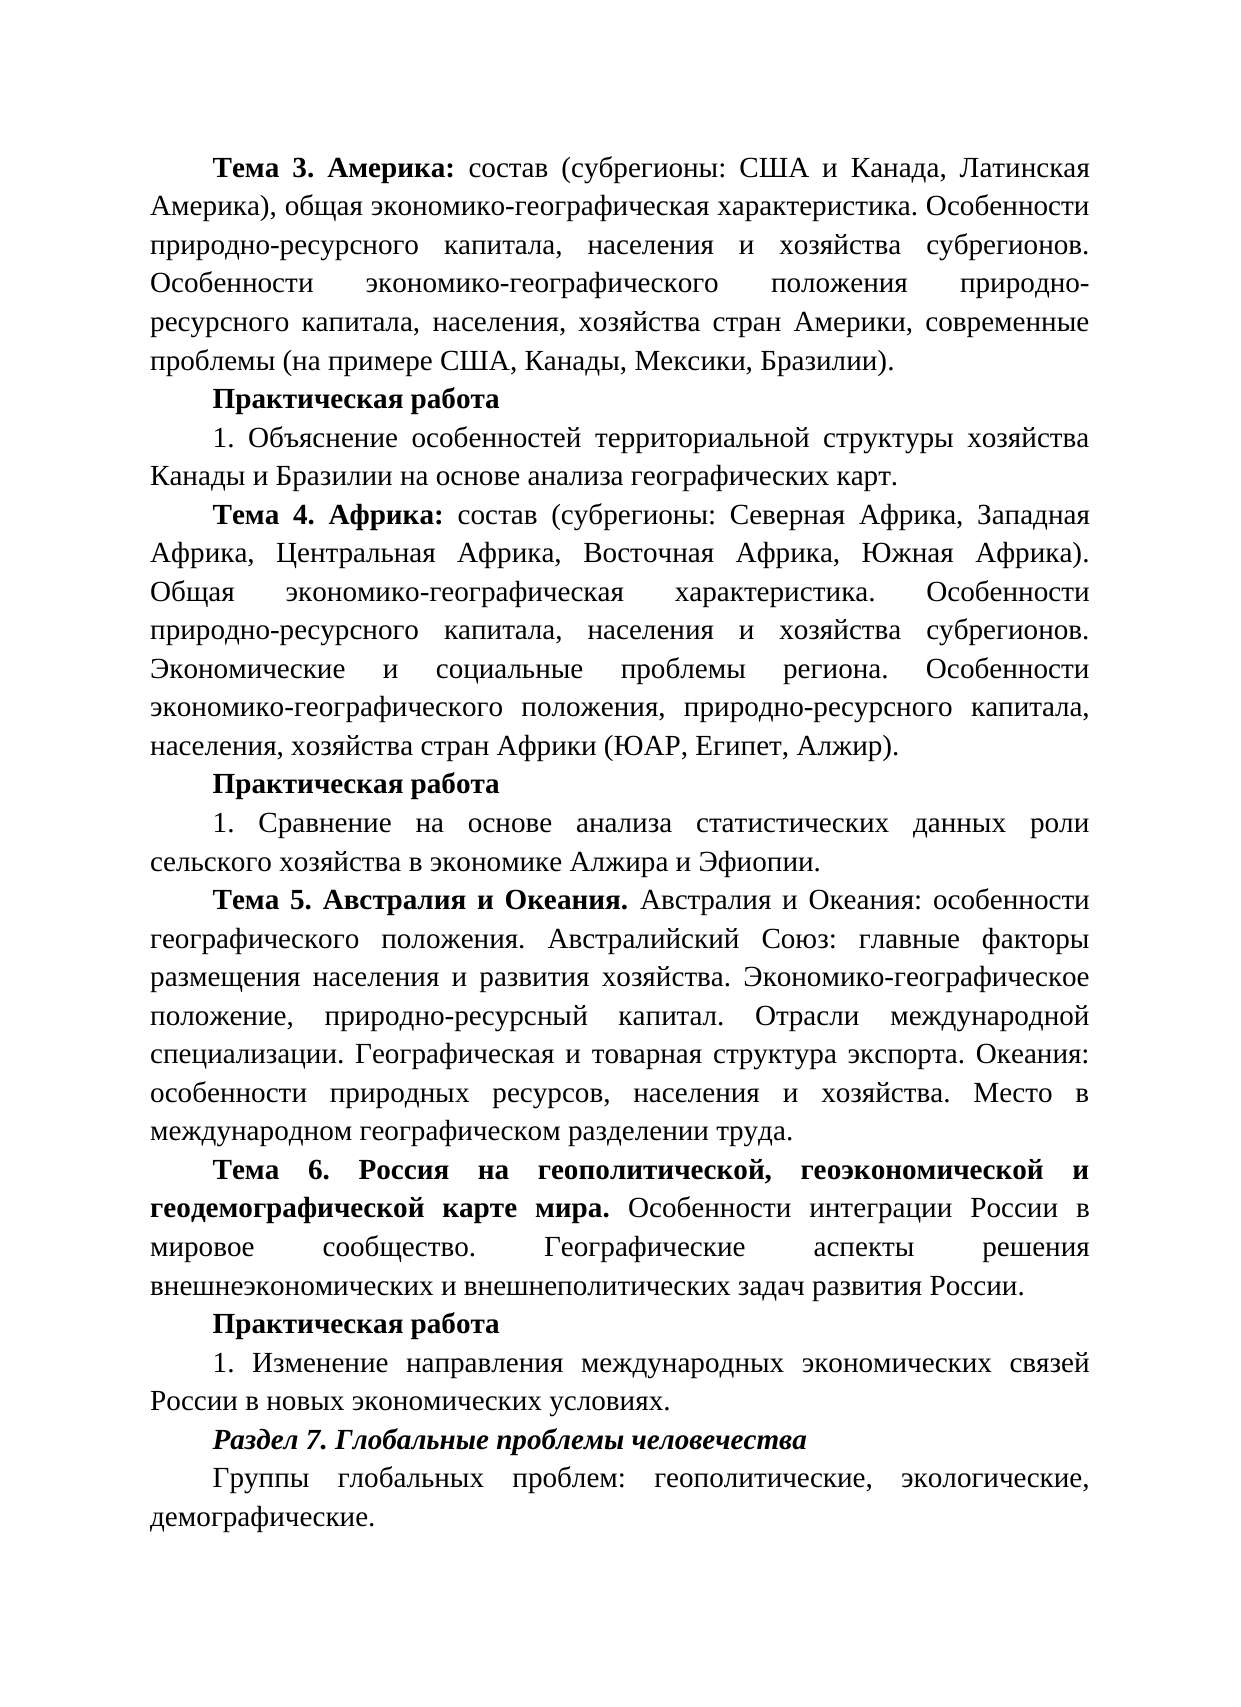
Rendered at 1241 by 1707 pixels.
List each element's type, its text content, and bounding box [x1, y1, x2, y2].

text 1. Объяснение особенностей территориальной структуры хозяйства Канады и Бразилии на основе анализа географических карт. [150, 420, 1090, 492]
text Тема 5. Австралия и Океания. Австралия и Океания: особенности географического положения. Австралийский Союз: главные факторы размещения населения и развития хозяйства. Экономико-географическое положение, природно-ресурсный капитал. Отрасли международной специализации. Географическая и товарная структура экспорта. Океания: особенности природных ресурсов, населения и хозяйства. Место в международном географическом разделении труда. [150, 882, 1090, 1147]
text Тема 3. Америка: состав (субрегионы: США и Канада, Латинская Америка), общая экономико-географическая характеристика. Особенности природно-ресурсного капитала, населения и хозяйства субрегионов. Особенности экономико-географического положения природно-ресурсного капитала, населения, хозяйства стран Америки, современные проблемы (на примере США, Канады, Мексики, Бразилии). [150, 150, 1090, 376]
text Практическая работа [150, 1306, 1090, 1340]
text Практическая работа [150, 381, 1090, 415]
text Тема 6. Россия на геополитической, геоэкономической и геодемографической карте мира. Особенности интеграции России в мировое сообщество. Географические аспекты решения внешнеэкономических и внешнеполитических задач развития России. [150, 1152, 1090, 1301]
text Тема 4. Африка: состав (субрегионы: Северная Африка, Западная Африка, Центральная Африка, Восточная Африка, Южная Африка). Общая экономико-географическая характеристика. Особенности природно-ресурсного капитала, населения и хозяйства субрегионов. Экономические и социальные проблемы региона. Особенности экономико-географического положения, природно-ресурсного капитала, населения, хозяйства стран Африки (ЮАР, Египет, Алжир). [150, 497, 1090, 762]
text 1. Изменение направления международных экономических связей России в новых экономических условиях. [150, 1345, 1090, 1417]
text Практическая работа [150, 767, 1090, 800]
text Группы глобальных проблем: геополитические, экологические, демографические. [150, 1460, 1090, 1532]
text 1. Сравнение на основе анализа статистических данных роли сельского хозяйства в экономике Алжира и Эфиопии. [150, 805, 1090, 877]
text Раздел 7. Глобальные проблемы человечества [150, 1422, 1090, 1455]
